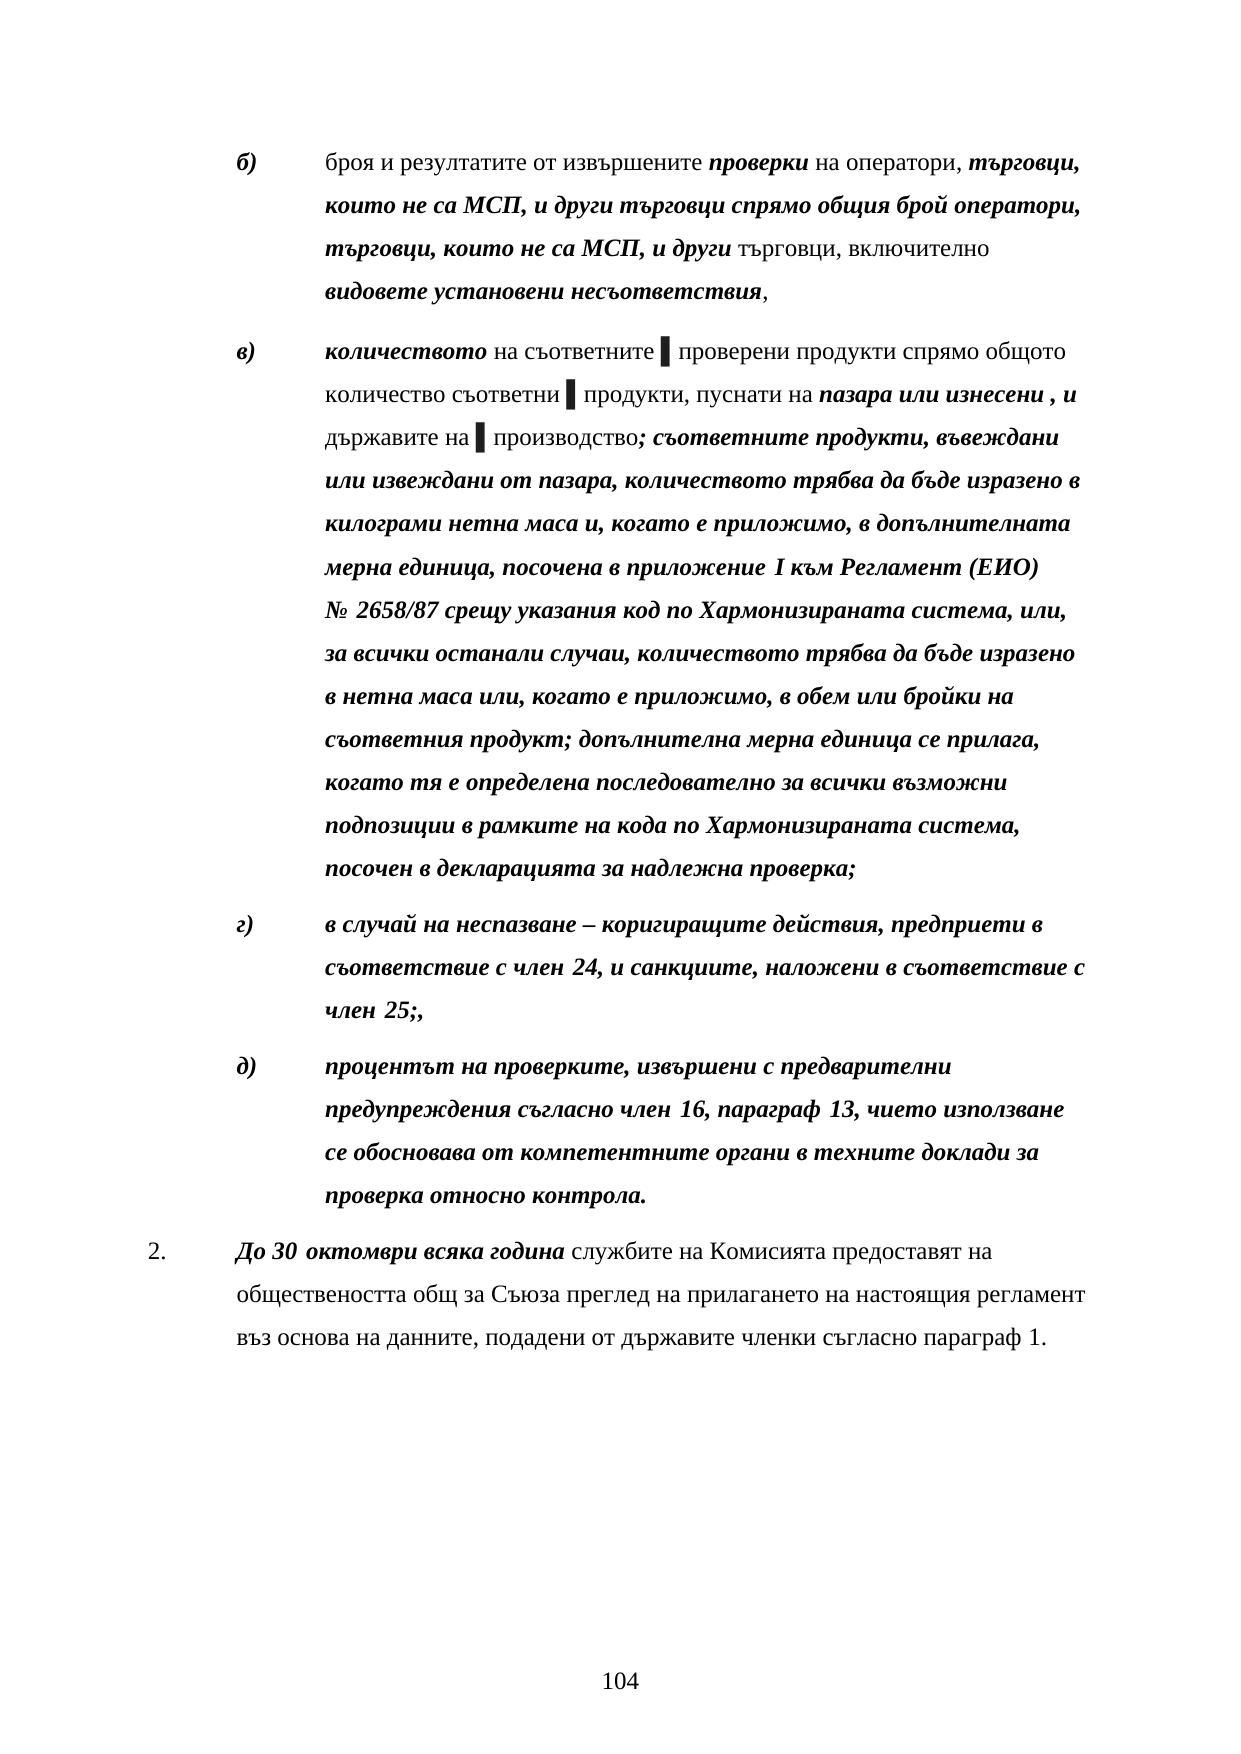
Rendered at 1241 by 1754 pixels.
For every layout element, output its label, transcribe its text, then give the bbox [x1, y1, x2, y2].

text д) процентът на проверките, извършени с предварителни предупреждения съгласно член 16, параграф 13, чието използване се обосновава от компетентните органи в техните доклади за проверка относно контрола. [236, 1051, 1092, 1209]
text г) в случай на неспазване – коригиращите действия, предприети в съответствие с член 24, и санкциите, наложени в съответствие с член 25;, [236, 909, 1092, 1024]
text 2. До 30 октомври всяка година службите на Комисията предоставят на обществеността общ за Съюза преглед на прилагането на настоящия регламент въз основа на данните, подадени от държавите членки съгласно параграф 1. [148, 1236, 1092, 1351]
text в) количеството на съответните ▌проверени продукти спрямо общото количество съответни ▌продукти, пуснати на пазара или изнесени , и държавите на ▌производство; съответните продукти, въвеждани или извеждани от пазара, количеството трябва да бъде изразено в килограми нетна маса и, когато е приложимо, в допълнителната мерна единица, посочена в приложение I към Регламент (ЕИО) № 2658/87 срещу указания код по Хармонизираната система, или, за всички останали случаи, количеството трябва да бъде изразено в нетна маса или, когато е приложимо, в обем или бройки на съответния продукт; допълнителна мерна единица се прилага, когато тя е определена последователно за всички възможни подпозиции в рамките на кода по Хармонизираната система, посочен в декларацията за надлежна проверка; [236, 336, 1092, 882]
text б) броя и резултатите от извършените проверки на оператори, търговци, които не са МСП, и други търговци спрямо общия брой оператори, търговци, които не са МСП, и други търговци, включително видовете установени несъответствия, [236, 147, 1092, 305]
